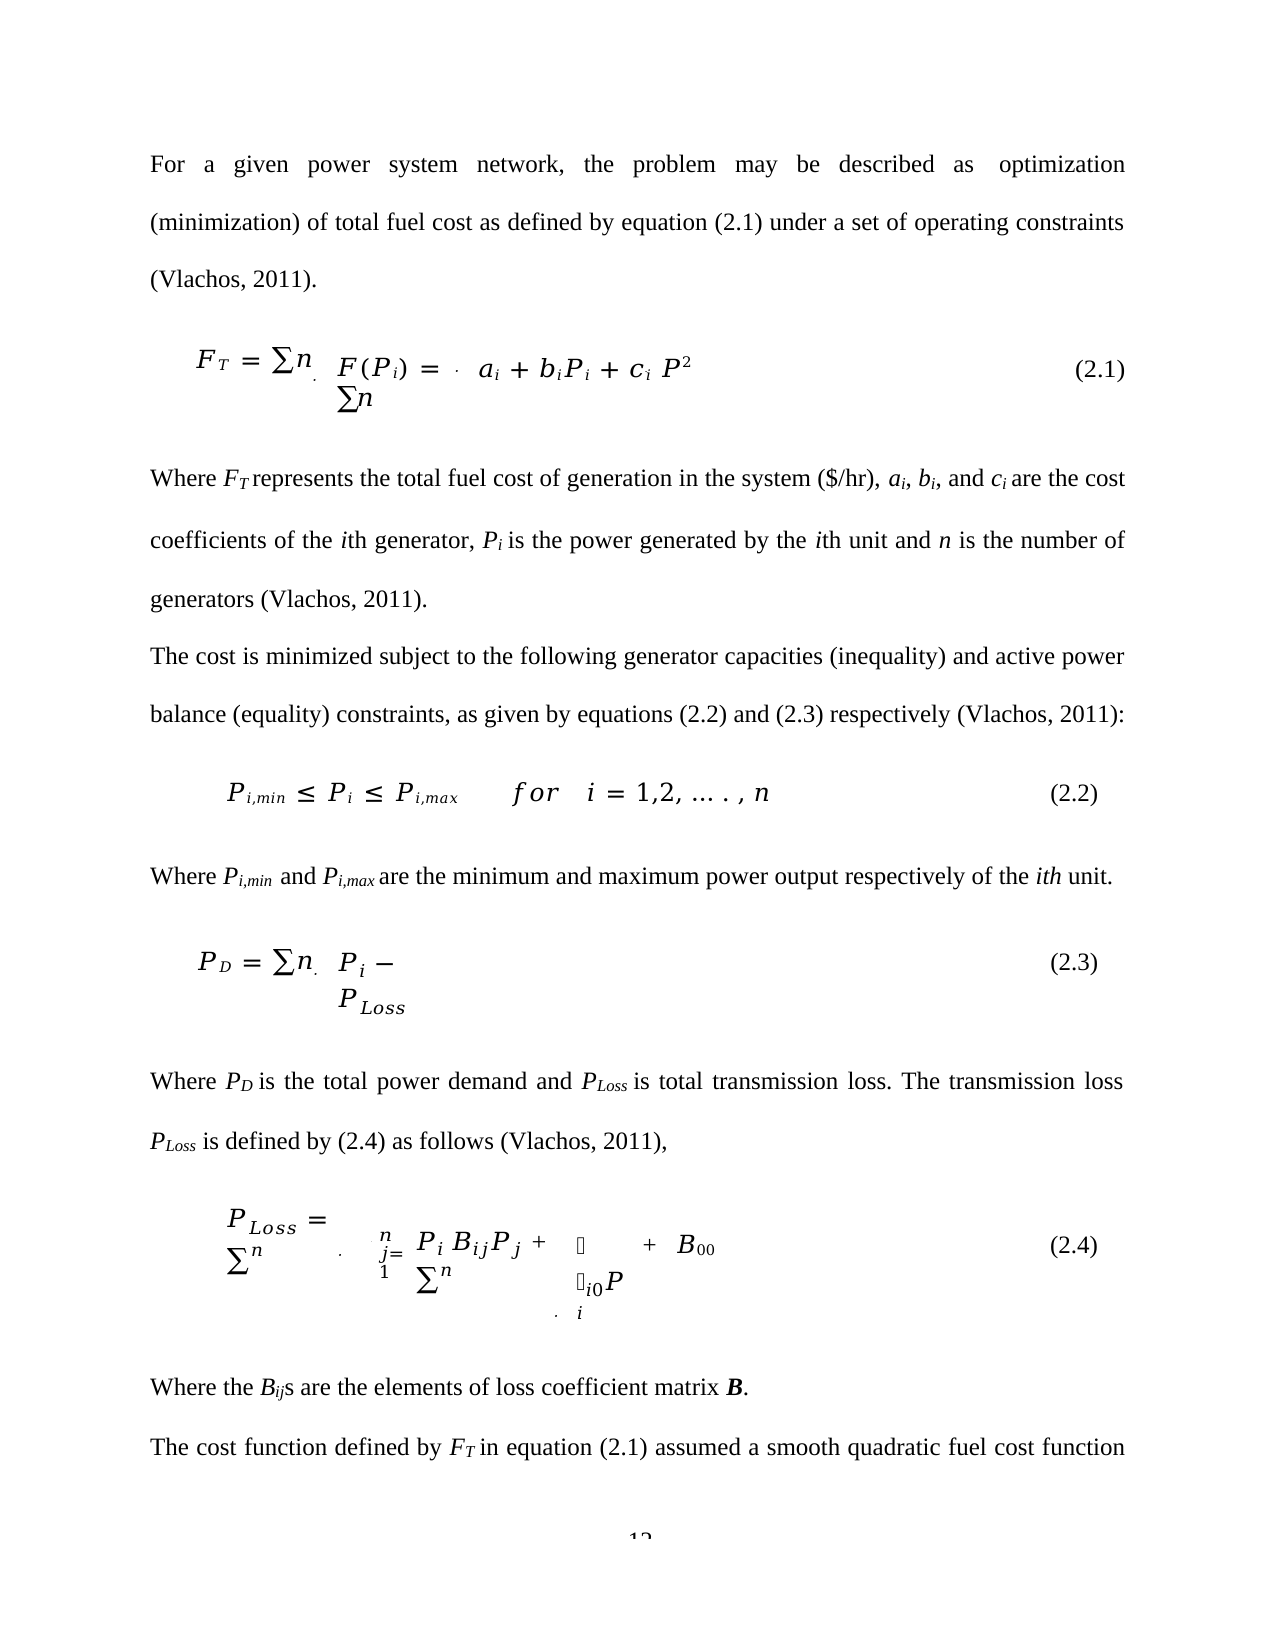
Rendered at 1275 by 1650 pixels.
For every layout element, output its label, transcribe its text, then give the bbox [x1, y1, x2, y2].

text 𝐹(𝑃𝑖) = ∑𝑛 [335, 352, 455, 413]
text (2.3) [1035, 947, 1113, 976]
text Where PD is the total power demand and PLoss is total transmission loss. The transmission loss [150, 1066, 1250, 1097]
text 𝑃𝐷 = ∑𝑛 [25, 947, 314, 976]
text + 𝐵00 (2.4) [642, 1229, 1250, 1259]
text Where FT represents the total fuel cost of generation in the system ($/hr), ai, bi, and ci are the cost coefficients of the ith generator, Pi is the power generated by the ith unit and n is the number of generators (Vlachos, 2011). [150, 463, 1126, 613]
text Where the Bijs are the elements of loss coefficient matrix B. [150, 1372, 1250, 1403]
text 𝑃𝑖,𝑚𝑖𝑛 ≤ 𝑃𝑖 ≤ 𝑃𝑖,𝑚𝑎𝑥 𝑓𝑜𝑟 𝑖 = 1,2, … . , 𝑛 (2.2) Where Pi,min and Pi,max are the minimum and maximum power output respectively of the ith unit. [150, 776, 1114, 892]
text 𝑃𝐿𝑜𝑠𝑠 = ∑𝑛 [225, 1203, 338, 1281]
text 𝑎𝑖 + 𝑏𝑖𝑃𝑖 + 𝑐𝑖 𝑃2 (2.1) [477, 353, 1250, 383]
text The cost is minimized subject to the following generator capacities (inequality) and active power balance (equality) constraints, as given by equations (2.2) and (2.3) respectively (Vlachos, 2011): [150, 641, 1125, 728]
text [150, 1432, 1126, 1463]
text 𝐵𝑖0𝑃𝑖 [576, 1229, 628, 1323]
text 𝑗=1 [378, 1245, 411, 1282]
text PLoss is defined by (2.4) as follows (Vlachos, 2011), [150, 1126, 1250, 1157]
text 𝑃𝑖 − 𝑃𝐿𝑜𝑠𝑠 [336, 947, 441, 1019]
text 𝐹𝑇 = ∑𝑛 [25, 342, 313, 373]
text For a given power system network, the problem may be described as optimization (minimization) of total fuel cost as defined by equation (2.1) under a set of operating constraints (Vlachos, 2011). [150, 149, 1126, 293]
text 𝑛 [378, 1226, 411, 1245]
text 𝑃𝑖 𝐵𝑖𝑗𝑃𝑗 + ∑𝑛 [414, 1225, 554, 1294]
